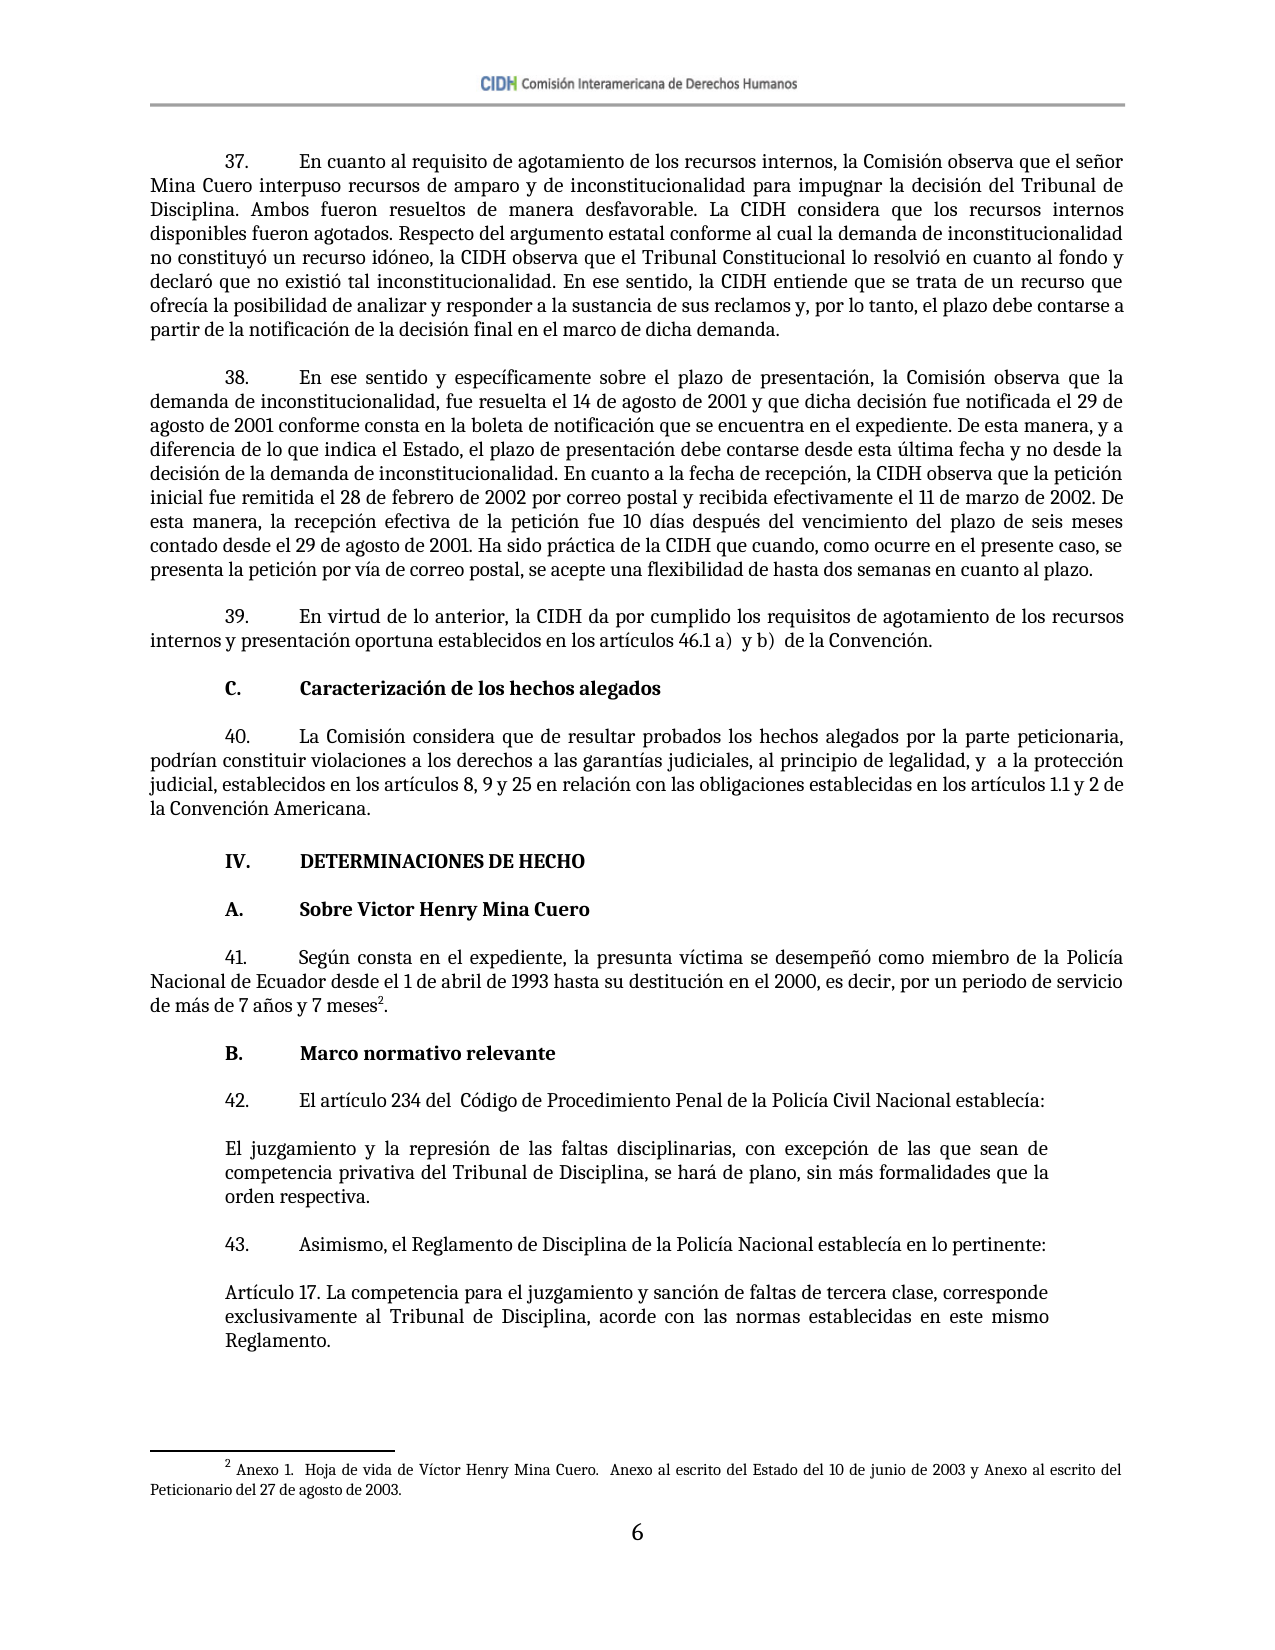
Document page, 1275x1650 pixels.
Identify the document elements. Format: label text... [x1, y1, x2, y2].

list En ese sentido y específicamente sobre el plazo de presentación, la Comisión observa que la demanda de inconstitucionalidad, fue resuelta el 14 de agosto de 2001 y que dicha decisión fue notificada el 29 de agosto de 2001 conforme consta en la boleta de notificación que se encuentra en el expediente. De esta manera, y a diferencia de lo que indica el Estado, el plazo de presentación debe contarse desde esta última fecha y no desde la decisión de la demanda de inconstitucionalidad. En cuanto a la fecha de recepción, la CIDH observa que la petición inicial fue remitida el 28 de febrero de 2002 por correo postal y recibida efectivamente el 11 de marzo de 2002. De esta manera, la recepción efectiva de la petición fue 10 días después del vencimiento del plazo de seis meses contado desde el 29 de agosto de 2001. Ha sido práctica de la CIDH que cuando, como ocurre en el presente caso, se presenta la petición por vía de correo postal, se acepte una flexibilidad de hasta dos semanas en cuanto al plazo. [150, 366, 1125, 581]
subtitle Sobre Victor Henry Mina Cuero [225, 897, 1125, 921]
list El artículo 234 del Código de Procedimiento Penal de la Policía Civil Nacional establecía: [150, 1089, 1125, 1113]
picture [475, 75, 800, 93]
list Según consta en el expediente, la presunta víctima se desempeñó como miembro de la Policía Nacional de Ecuador desde el 1 de abril de 1993 hasta su destitución en el 2000, es decir, por un periodo de servicio de más de 7 años y 7 meses. [150, 945, 1125, 1017]
list La Comisión considera que de resultar probados los hechos alegados por la parte peticionaria, podrían constituir violaciones a los derechos a las garantías judiciales, al principio de legalidad, y a la protección judicial, establecidos en los artículos 8, 9 y 25 en relación con las obligaciones establecidas en los artículos 1.1 y 2 de la Convención Americana. [150, 725, 1125, 821]
list Asimismo, el Reglamento de Disciplina de la Policía Nacional establecía en lo pertinente: [150, 1233, 1125, 1257]
text Artículo 17. La competencia para el juzgamiento y sanción de faltas de tercera clase, corresponde exclusivamente al Tribunal de Disciplina, acorde con las normas establecidas en este mismo Reglamento. [225, 1281, 1050, 1353]
list En virtud de lo anterior, la CIDH da por cumplido los requisitos de agotamiento de los recursos internos y presentación oportuna establecidos en los artículos 46.1 a) y b) de la Convención. [150, 605, 1125, 653]
subtitle Marco normativo relevante [225, 1041, 1125, 1065]
subtitle DETERMINACIONES DE HECHO [225, 849, 1125, 873]
list En cuanto al requisito de agotamiento de los recursos internos, la Comisión observa que el señor Mina Cuero interpuso recursos de amparo y de inconstitucionalidad para impugnar la decisión del Tribunal de Disciplina. Ambos fueron resueltos de manera desfavorable. La CIDH considera que los recursos internos disponibles fueron agotados. Respecto del argumento estatal conforme al cual la demanda de inconstitucionalidad no constituyó un recurso idóneo, la CIDH observa que el Tribunal Constitucional lo resolvió en cuanto al fondo y declaró que no existió tal inconstitucionalidad. En ese sentido, la CIDH entiende que se trata de un recurso que ofrecía la posibilidad de analizar y responder a la sustancia de sus reclamos y, por lo tanto, el plazo debe contarse a partir de la notificación de la decisión final en el marco de dicha demanda. [150, 150, 1125, 342]
text El juzgamiento y la represión de las faltas disciplinarias, con excepción de las que sean de competencia privativa del Tribunal de Disciplina, se hará de plano, sin más formalidades que la orden respectiva. [225, 1137, 1050, 1209]
subtitle Caracterización de los hechos alegados [225, 677, 1125, 701]
